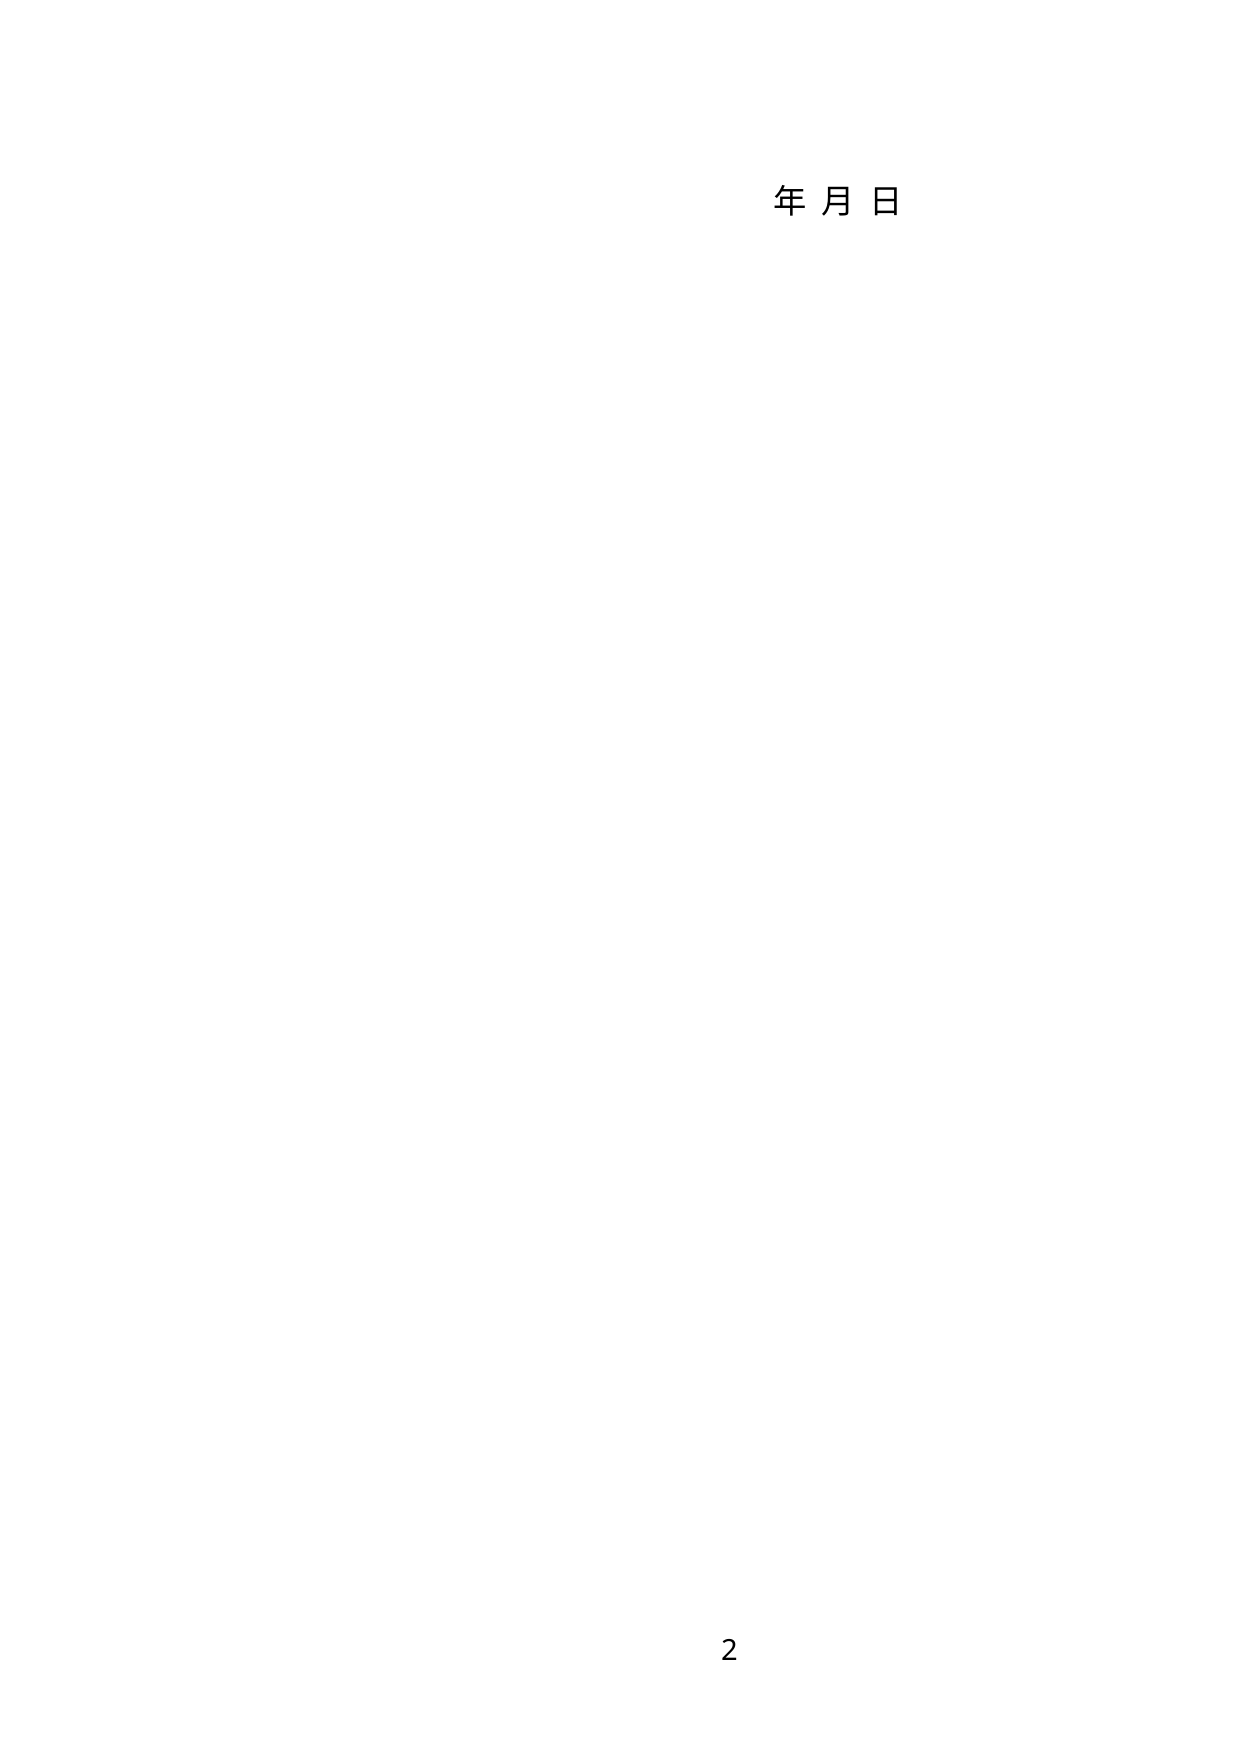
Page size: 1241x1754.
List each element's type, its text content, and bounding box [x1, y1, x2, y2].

text 年 月 日 [165, 167, 903, 232]
